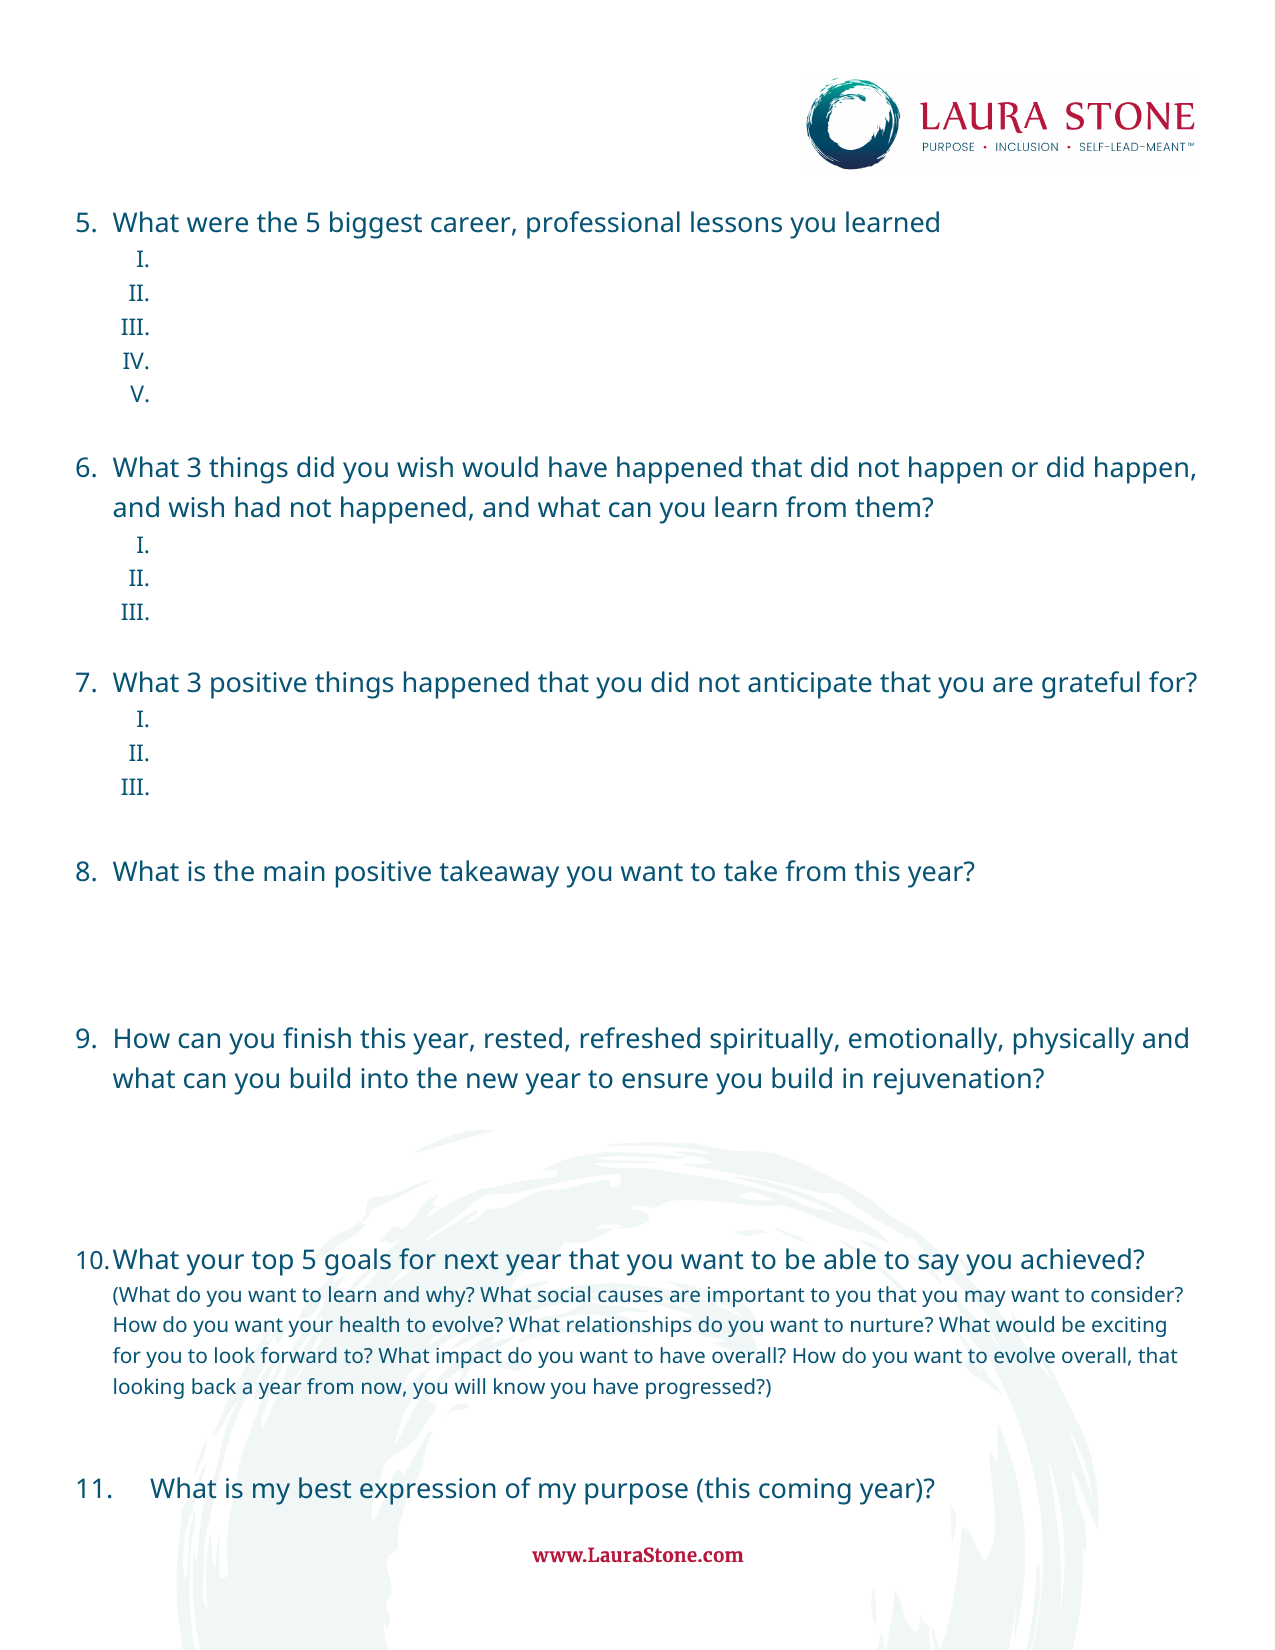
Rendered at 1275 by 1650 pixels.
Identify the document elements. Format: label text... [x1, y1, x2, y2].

list What were the 5 biggest career, professional lessons you learned [75, 204, 1200, 241]
list How can you finish this year, rested, refreshed spiritually, emotionally, physically and what can you build into the new year to ensure you build in rejuvenation? [75, 1019, 1200, 1096]
list What 3 positive things happened that you did not anticipate that you are grateful for? [75, 663, 1200, 700]
list What 3 things did you wish would have happened that did not happen or did happen, and wish had not happened, and what can you learn from them? [75, 449, 1200, 526]
list What your top 5 goals for next year that you want to be able to say you achieved? (What do you want to learn and why? What social causes are important to you that you may want to consider? How do you want your health to evolve? What relationships do you want to nurture? What would be exciting for you to look forward to? What impact do you want to have overall? How do you want to evolve overall, that looking back a year from now, you will know you have progressed?) [75, 1241, 1200, 1400]
picture [800, 75, 1200, 174]
list What is my best expression of my purpose (this coming year)? [75, 1470, 1200, 1507]
picture [527, 1544, 748, 1568]
list What is the main positive takeaway you want to take from this year? [75, 852, 1200, 889]
